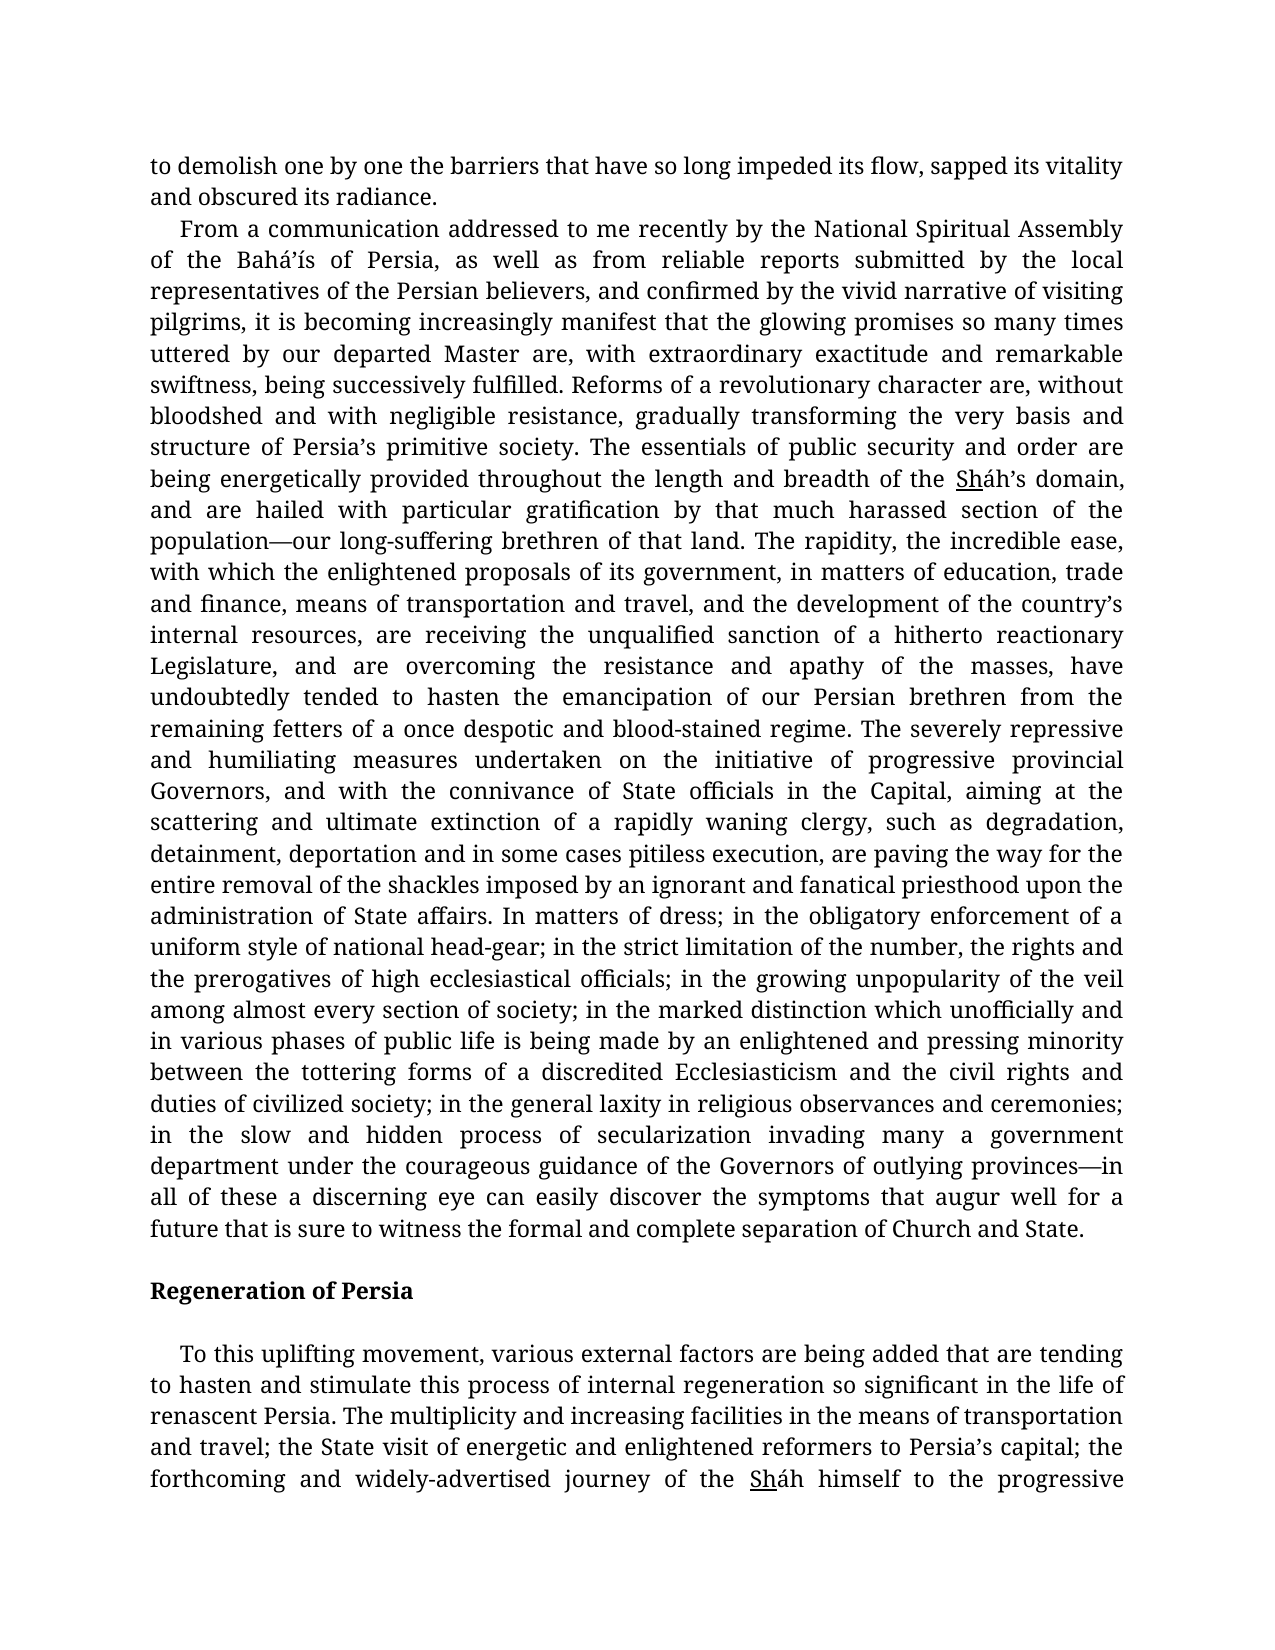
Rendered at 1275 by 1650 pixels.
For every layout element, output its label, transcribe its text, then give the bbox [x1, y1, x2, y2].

text From a communication addressed to me recently by the National Spiritual Assembly of the Bahá’ís of Persia, as well as from reliable reports submitted by the local representatives of the Persian believers, and confirmed by the vivid narrative of visiting pilgrims, it is becoming increasingly manifest that the glowing promises so many times uttered by our departed Master are, with extraordinary exactitude and remarkable swiftness, being successively fulfilled. Reforms of a revolutionary character are, without bloodshed and with negligible resistance, gradually transforming the very basis and structure of Persia’s primitive society. The essentials of public security and order are being energetically provided throughout the length and breadth of the Sháh’s domain, and are hailed with particular gratification by that much harassed section of the population—our long-suffering brethren of that land. The rapidity, the incredible ease, with which the enlightened proposals of its government, in matters of education, trade and finance, means of transportation and travel, and the development of the country’s internal resources, are receiving the unqualified sanction of a hitherto reactionary Legislature, and are overcoming the resistance and apathy of the masses, have undoubtedly tended to hasten the emancipation of our Persian brethren from the remaining fetters of a once despotic and blood-stained regime. The severely repressive and humiliating measures undertaken on the initiative of progressive provincial Governors, and with the connivance of State officials in the Capital, aiming at the scattering and ultimate extinction of a rapidly waning clergy, such as degradation, detainment, deportation and in some cases pitiless execution, are paving the way for the entire removal of the shackles imposed by an ignorant and fanatical priesthood upon the administration of State affairs. In matters of dress; in the obligatory enforcement of a uniform style of national head-gear; in the strict limitation of the number, the rights and the prerogatives of high ecclesiastical officials; in the growing unpopularity of the veil among almost every section of society; in the marked distinction which unofficially and in various phases of public life is being made by an enlightened and pressing minority between the tottering forms of a discredited Ecclesiasticism and the civil rights and duties of civilized society; in the general laxity in religious observances and ceremonies; in the slow and hidden process of secularization invading many a government department under the courageous guidance of the Governors of outlying provinces—in all of these a discerning eye can easily discover the symptoms that augur well for a future that is sure to witness the formal and complete separation of Church and State. [150, 212, 1125, 1244]
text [150, 1337, 1125, 1494]
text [150, 150, 1125, 212]
